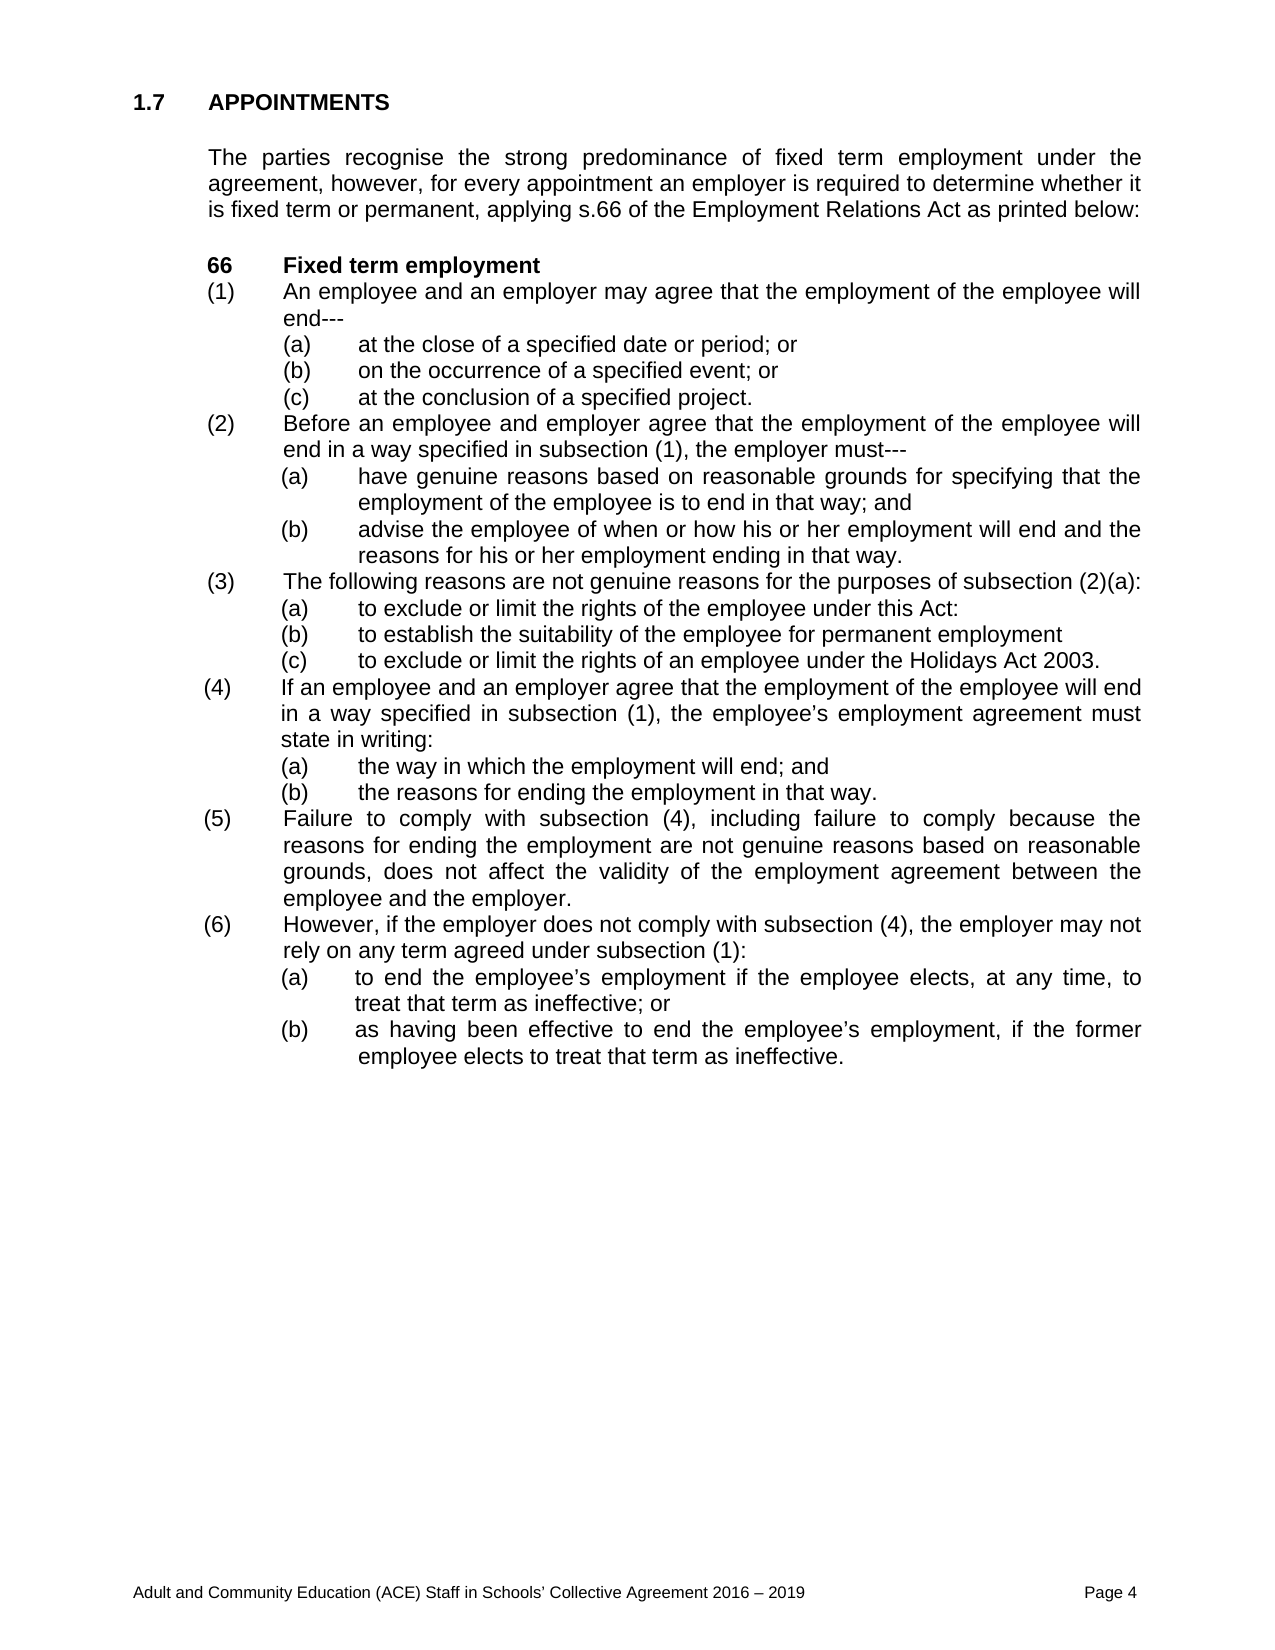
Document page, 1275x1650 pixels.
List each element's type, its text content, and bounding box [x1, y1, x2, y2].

text (a) have genuine reasons based on reasonable grounds for specifying that the employment of the employee is to end in that way; and [281, 463, 1142, 516]
list APPOINTMENTS [133, 89, 1142, 144]
text (c) to exclude or limit the rights of an employee under the Holidays Act 2003. [281, 647, 1142, 674]
text 66 Fixed term employment [207, 252, 1142, 278]
text (6) However, if the employer does not comply with subsection (4), the employer may not rely on any term agreed under subsection (1): [203, 911, 1142, 963]
text (1) An employee and an employer may agree that the employment of the employee will end--- [207, 278, 1142, 331]
text The parties recognise the strong predominance of fixed term employment under the agreement, however, for every appointment an employer is required to determine whether it is fixed term or permanent, applying s.66 of the Employment Relations Act as printed below: [208, 144, 1142, 223]
text (a) to end the employee’s employment if the employee elects, at any time, to treat that term as ineffective; or [281, 963, 1142, 1016]
text (b) on the occurrence of a specified event; or [283, 357, 1142, 384]
text (4) If an employee and an employer agree that the employment of the employee will end in a way specified in subsection (1), the employee’s employment agreement must state in writing: [203, 674, 1142, 753]
text (a) at the close of a specified date or period; or [283, 331, 1142, 357]
text (a) to exclude or limit the rights of the employee under this Act: [281, 594, 1142, 621]
text (c) at the conclusion of a specified project. [283, 384, 1142, 410]
text (5) Failure to comply with subsection (4), including failure to comply because the reasons for ending the employment are not genuine reasons based on reasonable grounds, does not affect the validity of the employment agreement between the employee and the employer. [203, 805, 1142, 911]
text (2) Before an employee and employer agree that the employment of the employee will end in a way specified in subsection (1), the employer must--- [207, 410, 1142, 463]
text (b) advise the employee of when or how his or her employment will end and the reasons for his or her employment ending in that way. [281, 516, 1142, 568]
text (a) the way in which the employment will end; and [203, 753, 1142, 779]
text (3) The following reasons are not genuine reasons for the purposes of subsection (2)(a): [207, 568, 1142, 594]
text (b) the reasons for ending the employment in that way. [203, 779, 1142, 805]
text (b) to establish the suitability of the employee for permanent employment [281, 621, 1142, 647]
text (b) as having been effective to end the employee’s employment, if the former employee elects to treat that term as ineffective. [281, 1016, 1142, 1069]
